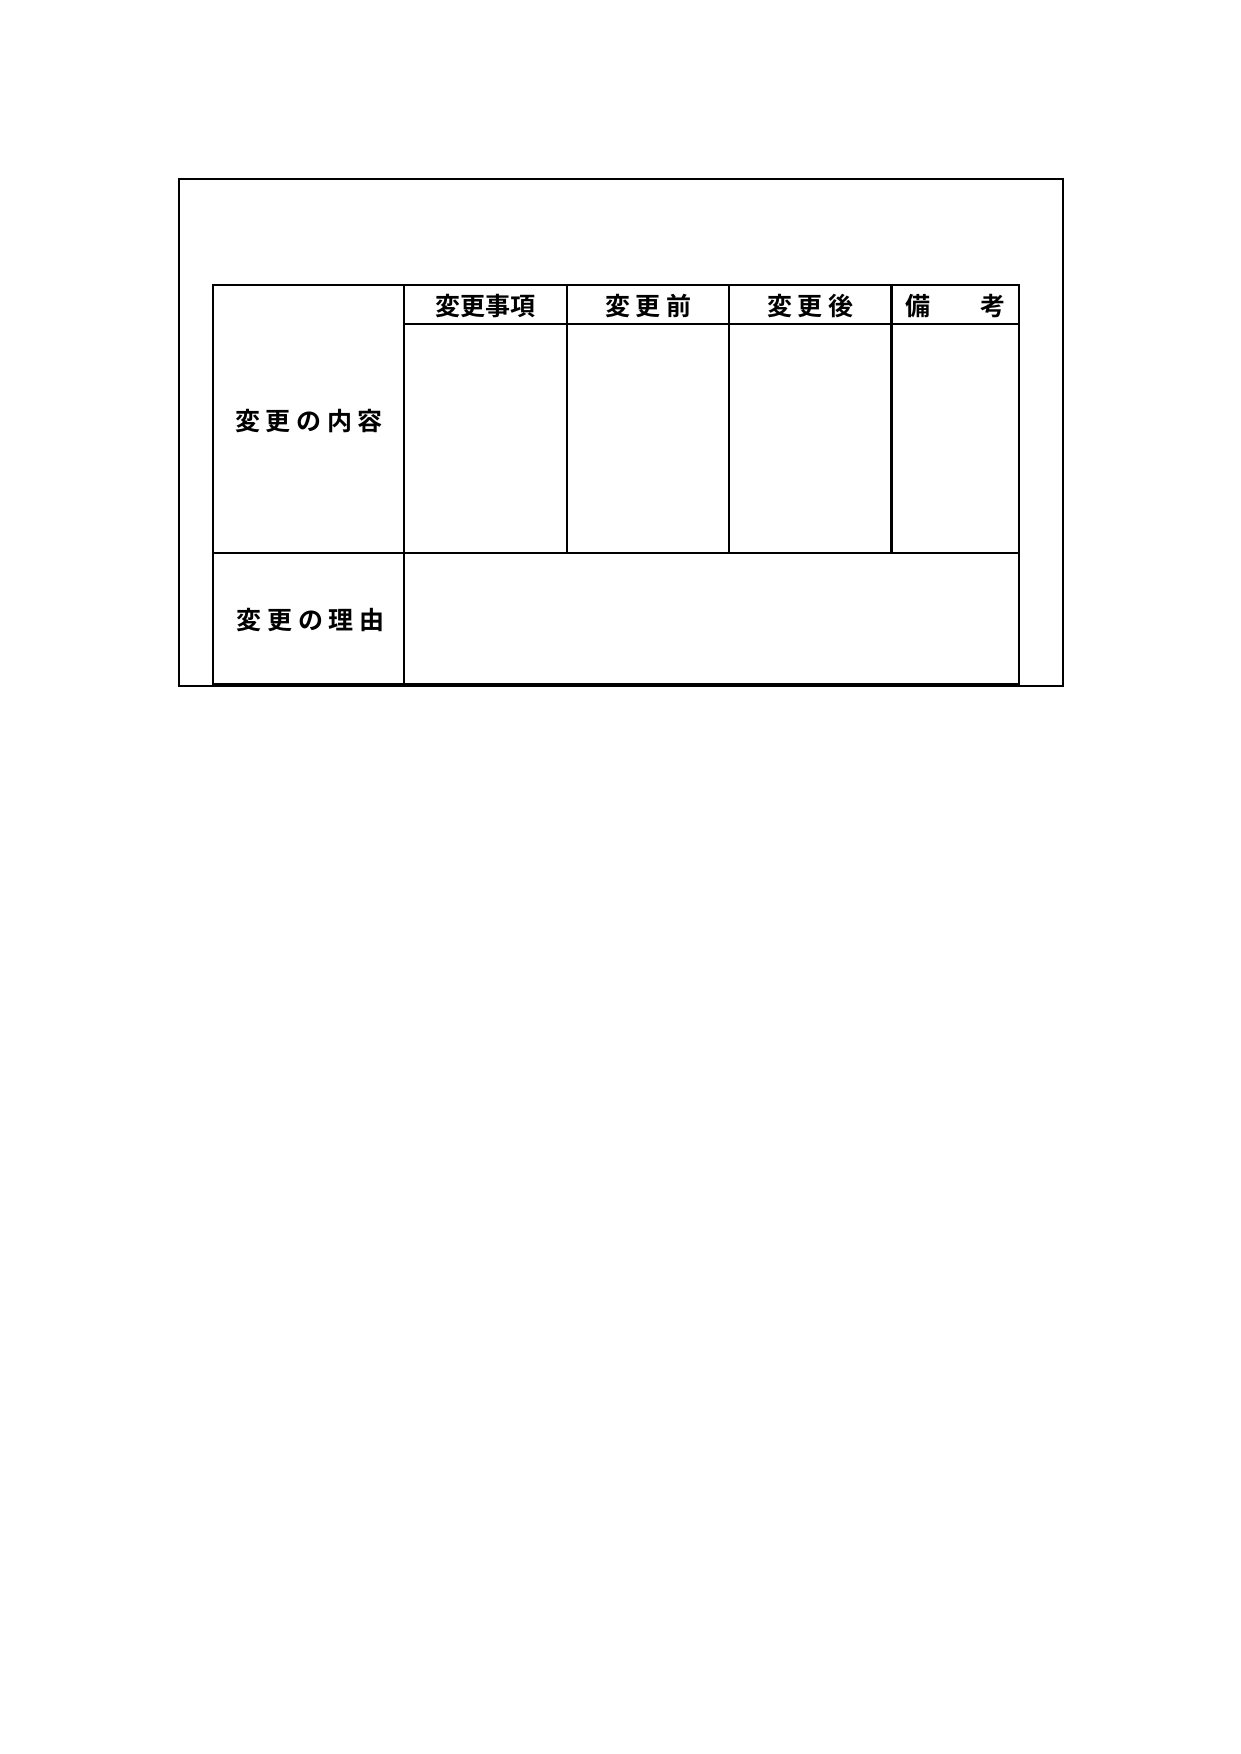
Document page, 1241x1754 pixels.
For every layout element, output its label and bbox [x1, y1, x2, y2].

table_header [180, 180, 1062, 685]
